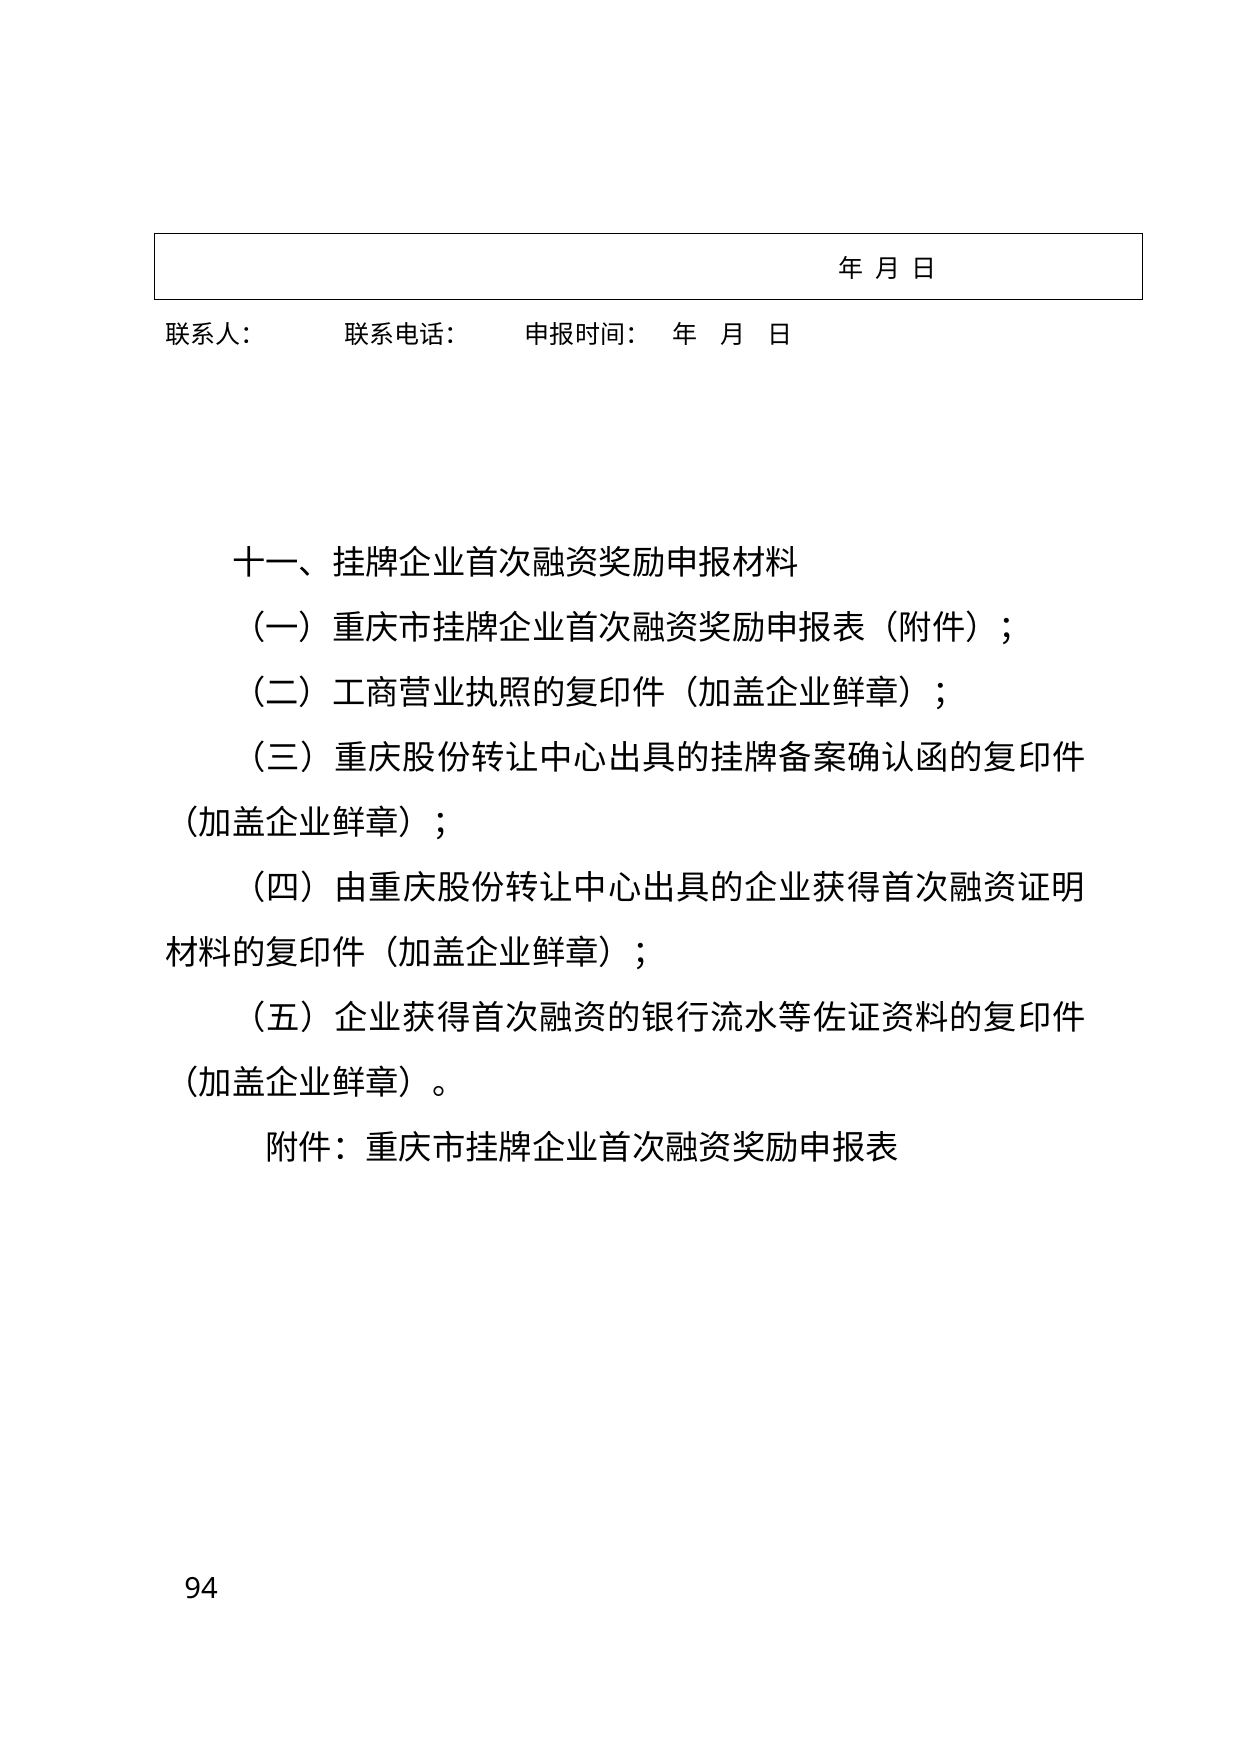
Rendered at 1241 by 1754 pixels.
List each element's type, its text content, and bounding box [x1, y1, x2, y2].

text 附件：重庆市挂牌企业首次融资奖励申报表 [165, 1112, 1087, 1177]
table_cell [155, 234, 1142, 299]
text （五）企业获得首次融资的银行流水等佐证资料的复印件（加盖企业鲜章）。 [165, 982, 1087, 1112]
text （二）工商营业执照的复印件（加盖企业鲜章）； [165, 657, 1087, 722]
text 十一、挂牌企业首次融资奖励申报材料 [165, 527, 1087, 592]
text （一）重庆市挂牌企业首次融资奖励申报表（附件）； [165, 592, 1087, 657]
text 联系人： 联系电话： 申报时间： 年 月 日 [165, 300, 1087, 365]
text （四）由重庆股份转让中心出具的企业获得首次融资证明材料的复印件（加盖企业鲜章）； [165, 852, 1087, 982]
text （三）重庆股份转让中心出具的挂牌备案确认函的复印件（加盖企业鲜章）； [165, 722, 1087, 852]
